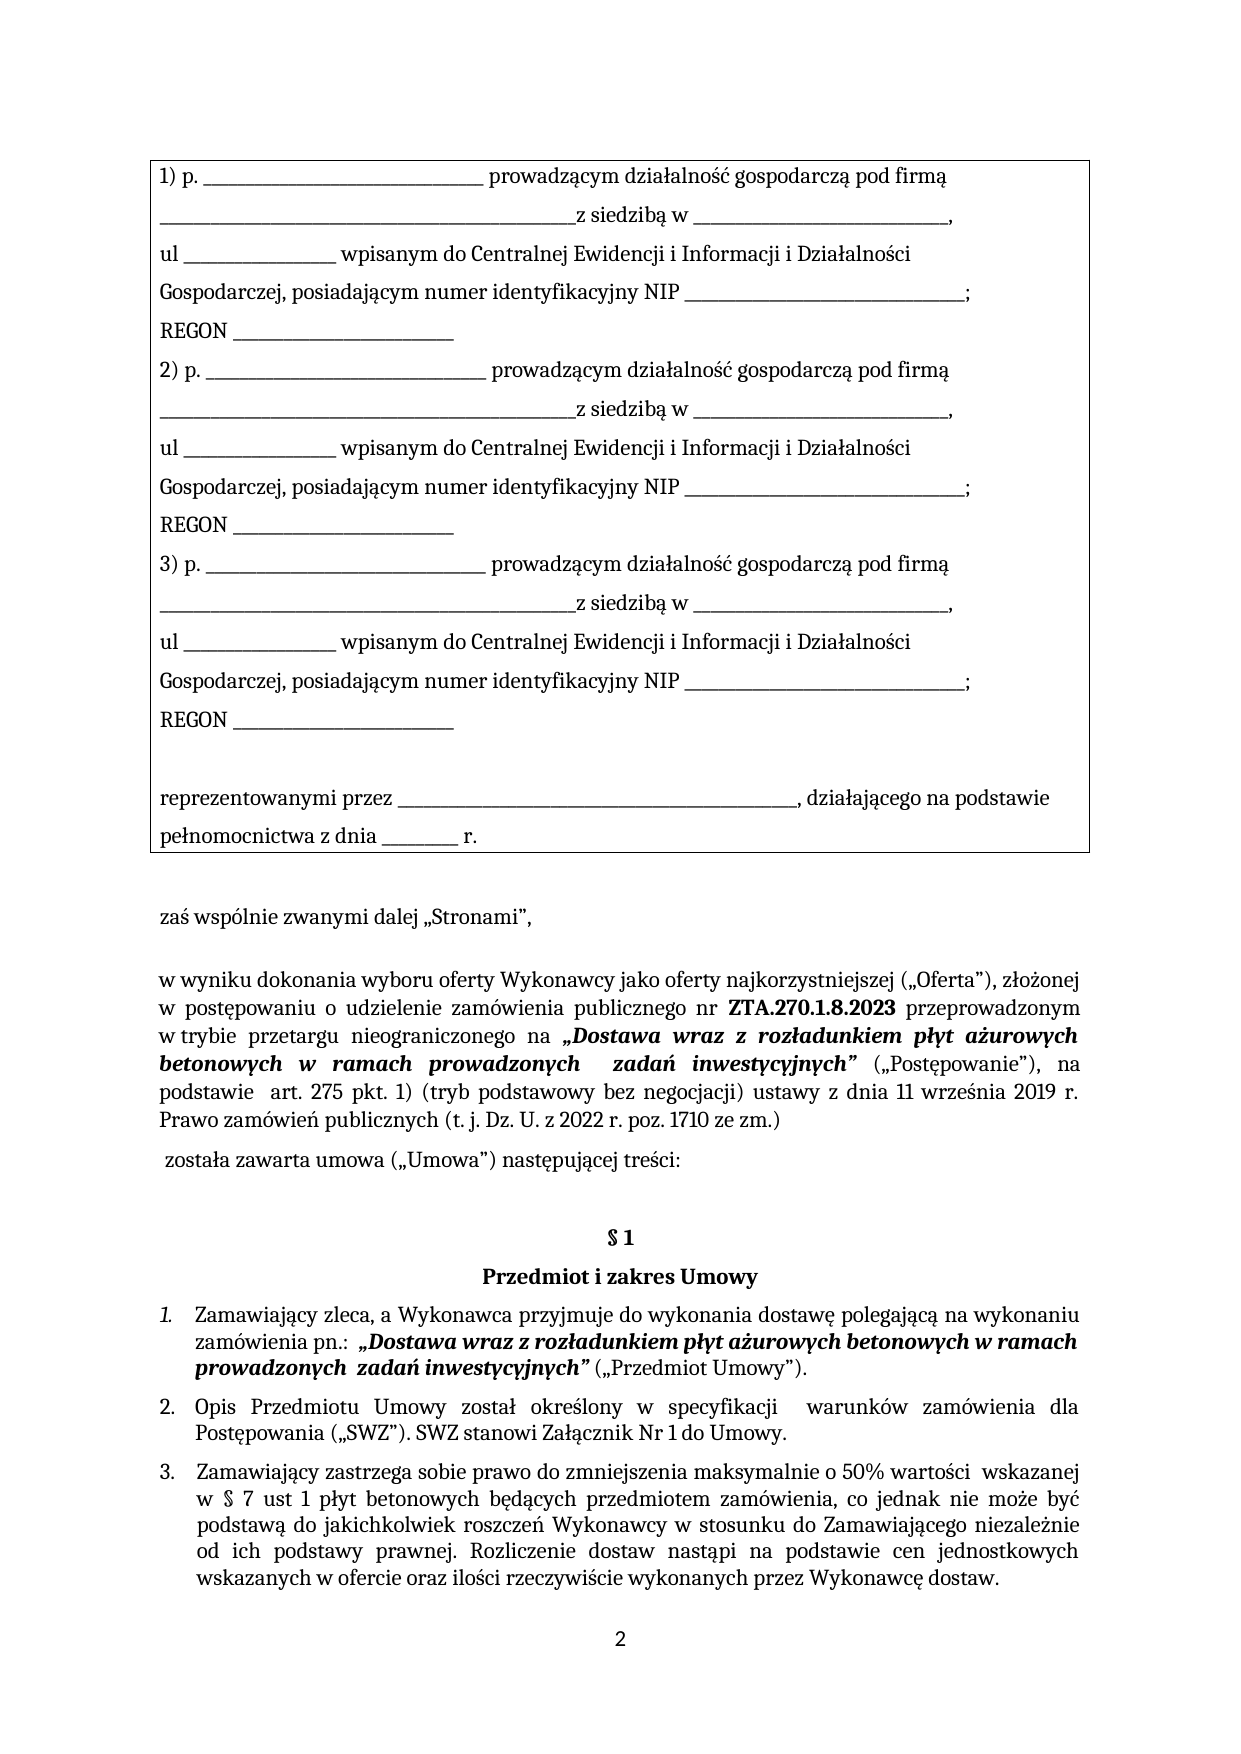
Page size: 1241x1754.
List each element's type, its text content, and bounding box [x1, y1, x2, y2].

text 3) p. _________________________________ prowadzącym działalność gospodarczą pod firmą [151, 548, 1089, 577]
text 2) p. _________________________________ prowadzącym działalność gospodarczą pod firmą [151, 354, 1089, 383]
text _________________________________________________z siedzibą w ______________________________, [151, 393, 1089, 422]
text REGON __________________________ [151, 509, 1089, 539]
text Gospodarczej, posiadającym numer identyfikacyjny NIP _________________________________; [151, 470, 1089, 500]
list Zamawiający zleca, a Wykonawca przyjmuje do wykonania dostawę polegającą na wykonaniu zamówienia pn.: „Dostawa wraz z rozładunkiem płyt ażurowych betonowych w ramach prowadzonych zadań inwestycyjnych” („Przedmiot Umowy”). [159, 1302, 1081, 1381]
text § 1 [159, 1224, 1081, 1251]
text ul __________________ wpisanym do Centralnej Ewidencji i Informacji i Działalności [151, 237, 1089, 267]
text REGON __________________________ [151, 315, 1089, 344]
text _________________________________________________z siedzibą w ______________________________, [151, 198, 1089, 228]
text w wyniku dokonania wyboru oferty Wykonawcy jako oferty najkorzystniejszej („Oferta”), złożonej w postępowaniu o udzielenie zamówienia publicznego nr ZTA.270.1.8.2023 przeprowadzonym w trybie przetargu nieograniczonego na „Dostawa wraz z rozładunkiem płyt ażurowych betonowych w ramach prowadzonych zadań inwestycyjnych” („Postępowanie”), na podstawie art. 275 pkt. 1) (tryb podstawowy bez negocjacji) ustawy z dnia 11 września 2019 r. Prawo zamówień publicznych (t. j. Dz. U. z 2022 r. poz. 1710 ze zm.) [159, 967, 1081, 1133]
text ul __________________ wpisanym do Centralnej Ewidencji i Informacji i Działalności [151, 626, 1089, 655]
text Gospodarczej, posiadającym numer identyfikacyjny NIP _________________________________; [151, 276, 1089, 306]
text ul __________________ wpisanym do Centralnej Ewidencji i Informacji i Działalności [151, 431, 1089, 461]
text Gospodarczej, posiadającym numer identyfikacyjny NIP _________________________________; [151, 664, 1089, 694]
text pełnomocnictwa z dnia _________ r. [151, 820, 1089, 852]
text zaś wspólnie zwanymi dalej „Stronami”, [159, 904, 1081, 930]
list Zamawiający zastrzega sobie prawo do zmniejszenia maksymalnie o 50% wartości wskazanej w § 7 ust 1 płyt betonowych będących przedmiotem zamówienia, co jednak nie może być podstawą do jakichkolwiek roszczeń Wykonawcy w stosunku do Zamawiającego niezależnie od ich podstawy prawnej. Rozliczenie dostaw nastąpi na podstawie cen jednostkowych wskazanych w ofercie oraz ilości rzeczywiście wykonanych przez Wykonawcę dostaw. [159, 1459, 1081, 1591]
text _________________________________________________z siedzibą w ______________________________, [151, 587, 1089, 616]
text Przedmiot i zakres Umowy [159, 1263, 1081, 1290]
text reprezentowanymi przez _______________________________________________, działającego na podstawie [151, 781, 1089, 811]
text 1) p. _________________________________ prowadzącym działalność gospodarczą pod firmą [151, 161, 1089, 189]
text REGON __________________________ [151, 703, 1089, 733]
list Opis Przedmiotu Umowy został określony w specyfikacji warunków zamówienia dla Postępowania („SWZ”). SWZ stanowi Załącznik Nr 1 do Umowy. [159, 1394, 1081, 1447]
text została zawarta umowa („Umowa”) następującej treści: [159, 1147, 1081, 1173]
